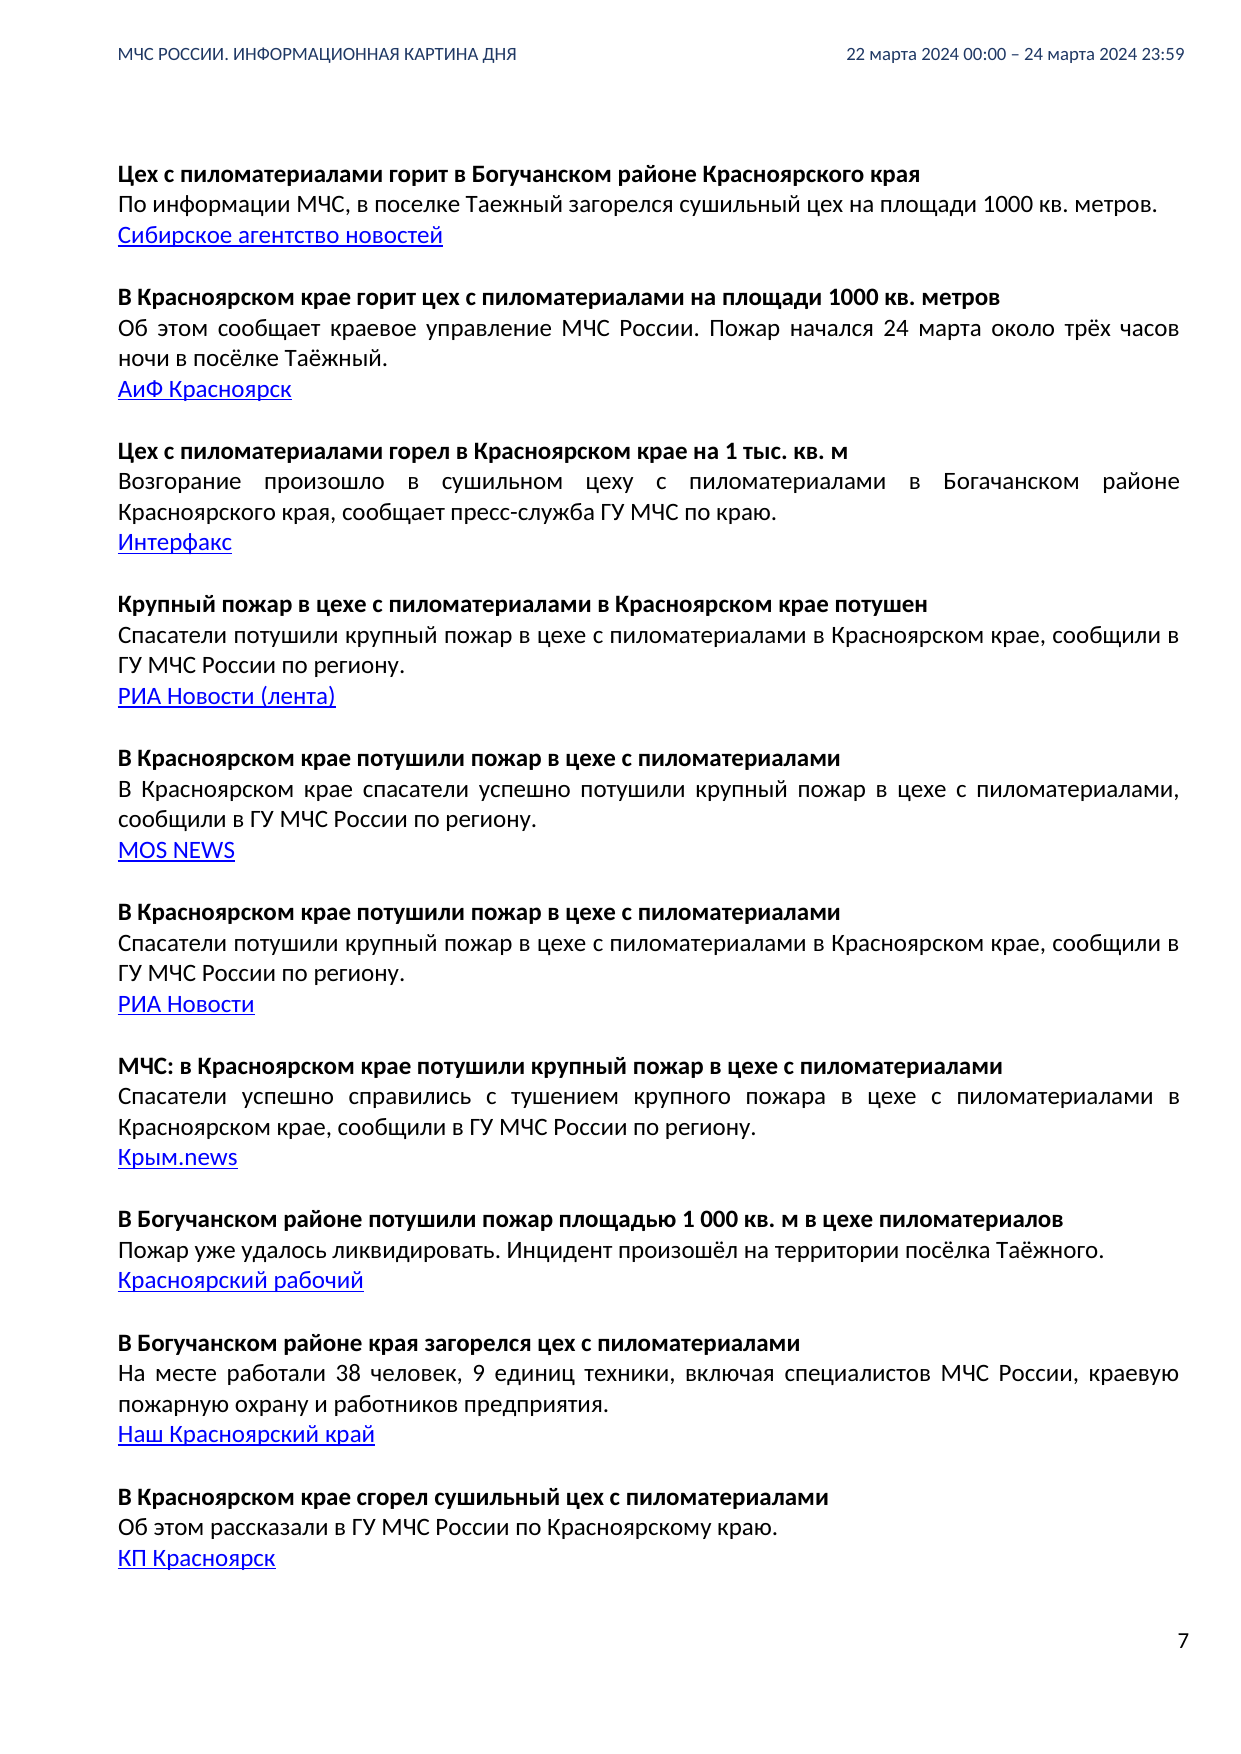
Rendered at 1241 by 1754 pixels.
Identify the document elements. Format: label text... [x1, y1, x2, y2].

subtitle В Красноярском крае горит цех с пиломатериалами на площади 1000 кв. метров [118, 281, 1183, 312]
subtitle В Красноярском крае сгорел сушильный цех с пиломатериалами [118, 1481, 1183, 1511]
text Об этом рассказали в ГУ МЧС России по Красноярскому краю. [118, 1511, 1181, 1542]
text Об этом сообщает краевое управление МЧС России. Пожар начался 24 марта около трёх часов ночи в посёлке Таёжный. [118, 312, 1181, 373]
text MOS NEWS [118, 834, 1183, 864]
text РИА Новости (лента) [118, 680, 1183, 711]
text Спасатели потушили крупный пожар в цехе с пиломатериалами в Красноярском крае, сообщили в ГУ МЧС России по региону. [118, 619, 1181, 680]
text Возгорание произошло в сушильном цеху с пиломатериалами в Богачанском районе Красноярского края, сообщает пресс-служба ГУ МЧС по краю. [118, 465, 1181, 526]
subtitle МЧС: в Красноярском крае потушили крупный пожар в цехе с пиломатериалами [118, 1050, 1183, 1080]
subtitle В Богучанском районе потушили пожар площадью 1 000 кв. м в цехе пиломатериалов [118, 1204, 1183, 1234]
subtitle Цех с пиломатериалами горел в Красноярском крае на 1 тыс. кв. м [118, 435, 1183, 465]
text Интерфакс [118, 526, 1183, 557]
text Наш Красноярский край [118, 1418, 1183, 1449]
text Спасатели потушили крупный пожар в цехе с пиломатериалами в Красноярском крае, сообщили в ГУ МЧС России по региону. [118, 927, 1181, 988]
text Крым.news [118, 1141, 1183, 1172]
text РИА Новости [118, 988, 1183, 1018]
text КП Красноярск [118, 1542, 1183, 1572]
subtitle В Богучанском районе края загорелся цех с пиломатериалами [118, 1327, 1183, 1357]
text На месте работали 38 человек, 9 единиц техники, включая специалистов МЧС России, краевую пожарную охрану и работников предприятия. [118, 1357, 1181, 1418]
subtitle В Красноярском крае потушили пожар в цехе с пиломатериалами [118, 896, 1183, 927]
subtitle Цех с пиломатериалами горит в Богучанском районе Красноярского края [118, 158, 1183, 188]
subtitle В Красноярском крае потушили пожар в цехе с пиломатериалами [118, 742, 1183, 773]
text АиФ Красноярск [118, 373, 1183, 403]
text По информации МЧС, в поселке Таежный загорелся сушильный цех на площади 1000 кв. метров. [118, 188, 1181, 219]
subtitle Крупный пожар в цехе с пиломатериалами в Красноярском крае потушен [118, 589, 1183, 619]
text Сибирское агентство новостей [118, 219, 1183, 249]
text Красноярский рабочий [118, 1265, 1183, 1295]
text Спасатели успешно справились с тушением крупного пожара в цехе с пиломатериалами в Красноярском крае, сообщили в ГУ МЧС России по региону. [118, 1080, 1181, 1141]
text Пожар уже удалось ликвидировать. Инцидент произошёл на территории посёлка Таёжного. [118, 1234, 1181, 1265]
text В Красноярском крае спасатели успешно потушили крупный пожар в цехе с пиломатериалами, сообщили в ГУ МЧС России по региону. [118, 773, 1181, 834]
